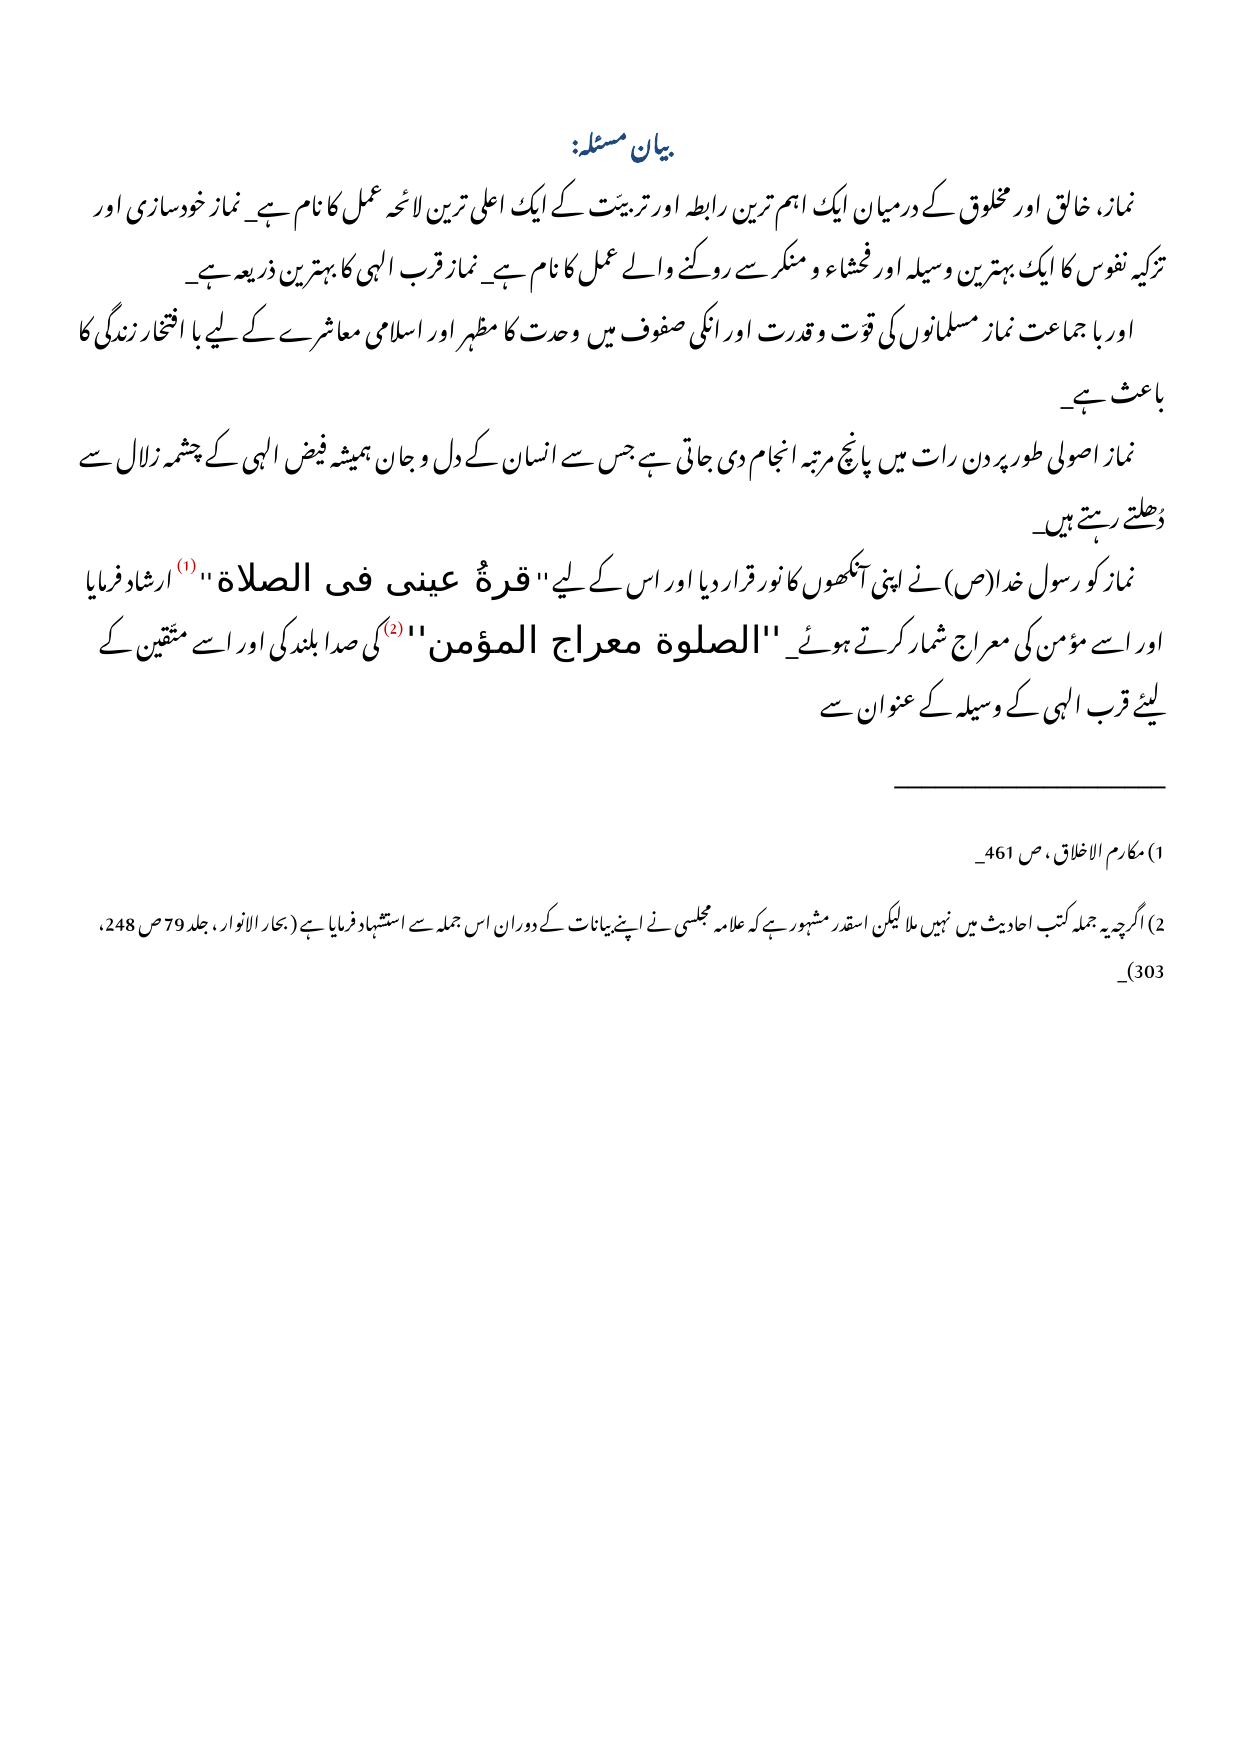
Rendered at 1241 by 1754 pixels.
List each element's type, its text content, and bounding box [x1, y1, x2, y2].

text نماز، خالق اور مخلوق کے درمیان ایک اہم ترین رابطہ اور تربيّت کے ایک اعلی ترین لائحہ عمل کا نام ہے_ نماز خودسازی اور تزکیہ نفوس کا ایک بہترین وسیلہ اور فحشاء و منکر سے روکنے والے عمل کا نام ہے_ نماز قرب الہی کا بہترین ذریعہ ہے_ [75, 169, 1165, 294]
text نماز اصولی طور پر دن رات میں پانچ مرتبہ انجام دی جاتی ہے جس سے انسان کے دل و جان ہمیشہ فیض الہی کے چشمہ زلال سے دُھلتے رہتے ہیں_ [75, 419, 1165, 544]
text اور با جماعت نماز مسلمانوں کی قوّت و قدرت اور انکی صفوف میں وحدت کا مظہر اور اسلامی معاشرے کے لیے با افتخار زندگی کا باعث ہے_ [75, 294, 1165, 419]
text 1) مکارم الاخلاق ، ص 461_ [75, 824, 1165, 871]
subtitle بیان مسئلہ: [75, 106, 1165, 169]
text 2) اگرچہ یہ جملہ کتب احادیث میں نہیں ملا لیکن اسقدر مشہور ہے کہ علامہ مجلسی نے اپنے بیانات کے دوران اس جملہ سے استشہاد فرمایا ہے ( بحار الانوار ، جلد 79 ص 248، 303)_ [75, 896, 1165, 989]
text ____________________ [75, 731, 1165, 799]
text نماز کو رسول خدا(ص) نے اپنی آنکھوں کا نور قرار دیا اور اس کے لیے '' قرةُ عینی فی الصلاة '' (1) ارشاد فرمایا اور اسے مؤمن کی معراج شمار کرتے ہوئے_ ''الصلوة معراج المؤمن'' (2) کی صدا بلند کی اور اسے متّقین کے لیئے قرب الہی کے وسیلہ کے عنوان سے [75, 544, 1165, 731]
